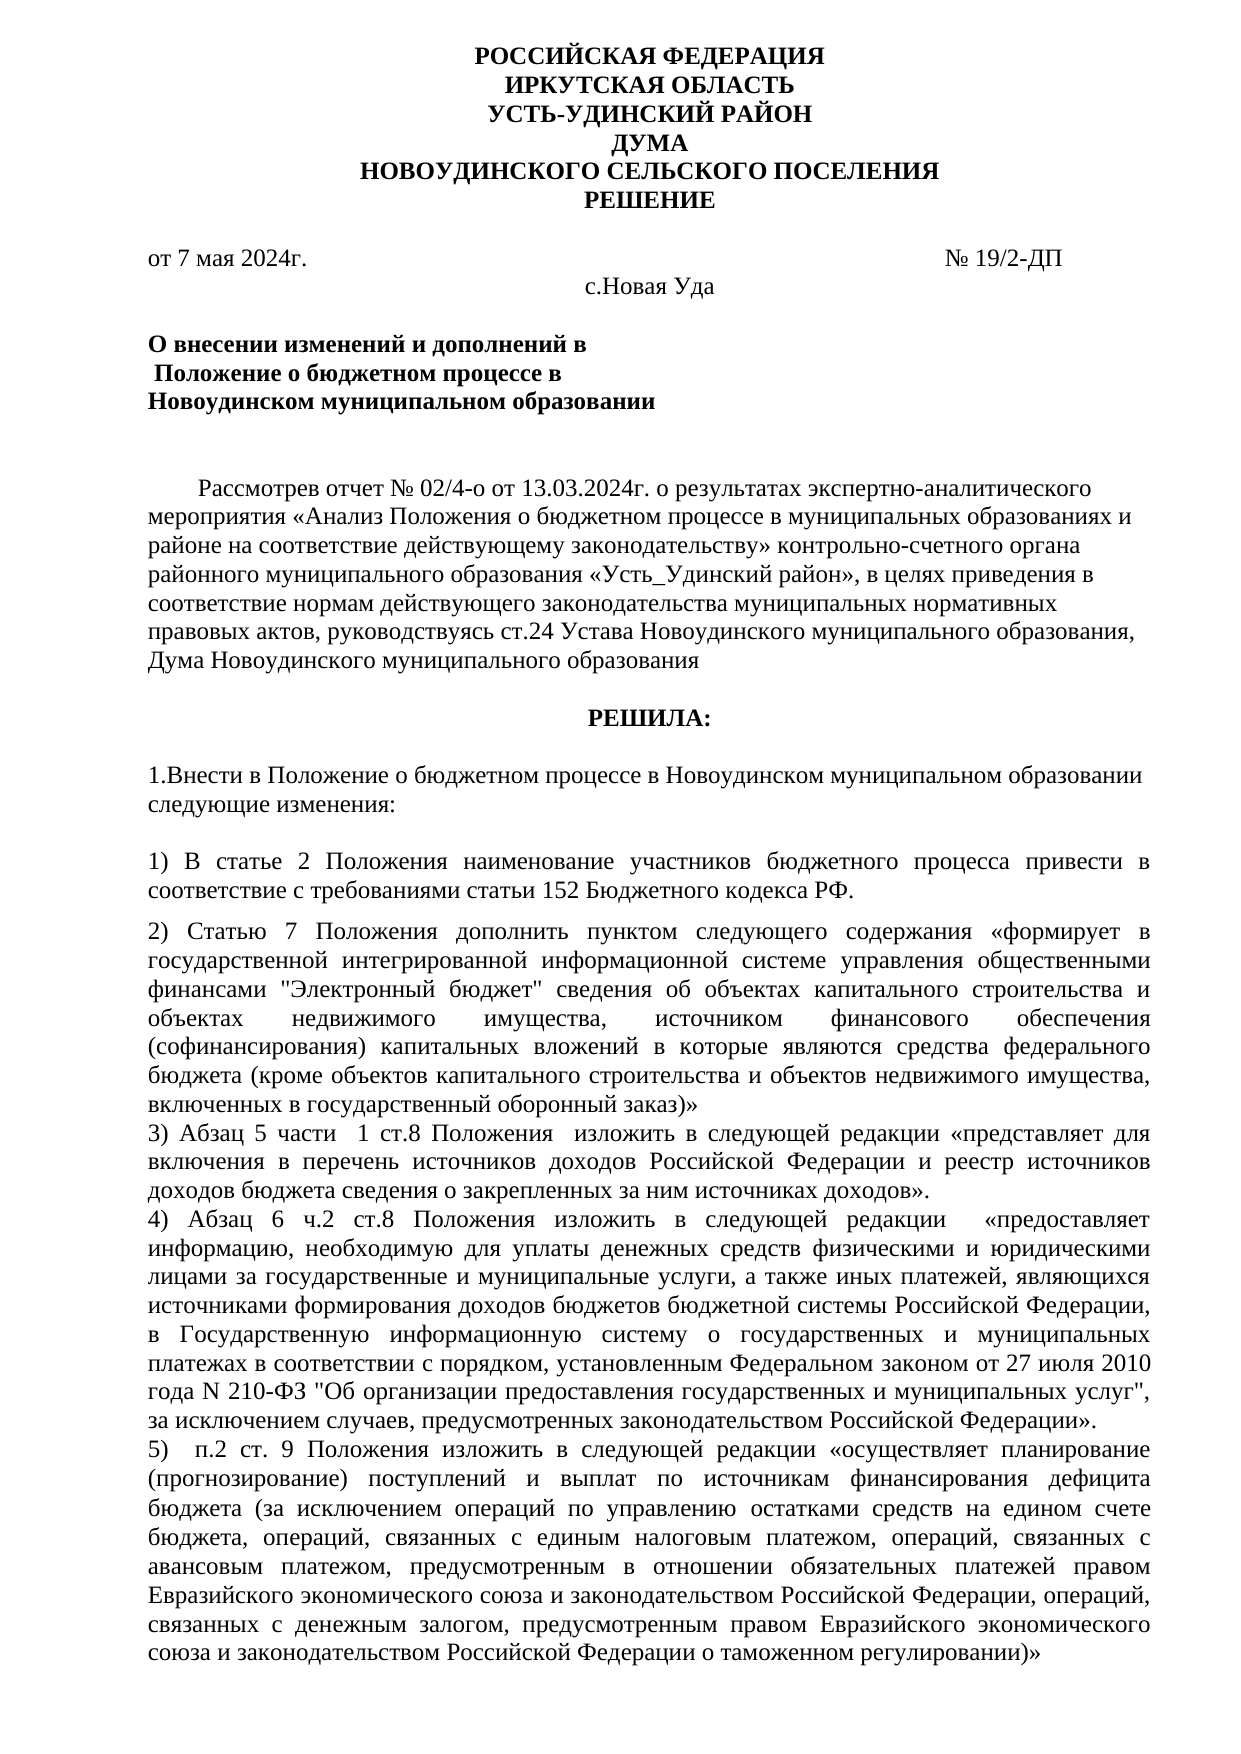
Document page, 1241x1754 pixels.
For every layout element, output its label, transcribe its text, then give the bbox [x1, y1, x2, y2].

text НОВОУДИНСКОГО СЕЛЬСКОГО ПОСЕЛЕНИЯ [148, 156, 1152, 185]
text от 7 мая 2024г. № 19/2-ДП [148, 243, 1152, 271]
text О внесении изменений и дополнений в [148, 329, 1152, 358]
text 5) п.2 ст. 9 Положения изложить в следующей редакции «осуществляет планирование (прогнозирование) поступлений и выплат по источникам финансирования дефицита бюджета (за исключением операций по управлению остатками средств на едином счете бюджета, операций, связанных с единым налоговым платежом, операций, связанных с авансовым платежом, предусмотренным в отношении обязательных платежей правом Евразийского экономического союза и законодательством Российской Федерации, операций, связанных с денежным залогом, предусмотренным правом Евразийского экономического союза и законодательством Российской Федерации о таможенном регулировании)» [148, 1434, 1152, 1666]
text Рассмотрев отчет № 02/4-о от 13.03.2024г. о результатах экспертно-аналитического мероприятия «Анализ Положения о бюджетном процессе в муниципальных образованиях и районе на соответствие действующему законодательству» контрольно-счетного органа районного муниципального образования «Усть_Удинский район», в целях приведения в соответствие нормам действующего законодательства муниципальных нормативных правовых актов, руководствуясь ст.24 Устава Новоудинского муниципального образования, Дума Новоудинского муниципального образования [148, 473, 1152, 674]
text ИРКУТСКАЯ ОБЛАСТЬ [148, 70, 1152, 99]
text РЕШИЛА: [148, 703, 1152, 731]
text 2) Статью 7 Положения дополнить пунктом следующего содержания «формирует в государственной интегрированной информационной системе управления общественными финансами "Электронный бюджет" сведения об объектах капитального строительства и объектах недвижимого имущества, источником финансового обеспечения (софинансирования) капитальных вложений в которые являются средства федерального бюджета (кроме объектов капитального строительства и объектов недвижимого имущества, включенных в государственный оборонный заказ)» [148, 916, 1152, 1118]
text Положение о бюджетном процессе в [148, 358, 1152, 386]
text с.Новая Уда [148, 271, 1152, 300]
text 1.Внести в Положение о бюджетном процессе в Новоудинском муниципальном образовании следующие изменения: [148, 760, 1152, 818]
text Новоудинском муниципальном образовании [148, 386, 1152, 415]
text 3) Абзац 5 части 1 ст.8 Положения изложить в следующей редакции «представляет для включения в перечень источников доходов Российской Федерации и реестр источников доходов бюджета сведения о закрепленных за ним источниках доходов». [148, 1118, 1152, 1204]
text 4) Абзац 6 ч.2 ст.8 Положения изложить в следующей редакции «предоставляет информацию, необходимую для уплаты денежных средств физическими и юридическими лицами за государственные и муниципальные услуги, а также иных платежей, являющихся источниками формирования доходов бюджетов бюджетной системы Российской Федерации, в Государственную информационную систему о государственных и муниципальных платежах в соответствии с порядком, установленным Федеральном законом от 27 июля 2010 года N 210-ФЗ "Об организации предоставления государственных и муниципальных услуг", за исключением случаев, предусмотренных законодательством Российской Федерации». [148, 1204, 1152, 1434]
text РЕШЕНИЕ [148, 185, 1152, 214]
text РОССИЙСКАЯ ФЕДЕРАЦИЯ [148, 41, 1152, 70]
text ДУМА [148, 128, 1152, 156]
text УСТЬ-УДИНСКИЙ РАЙОН [148, 99, 1152, 128]
text 1) В статье 2 Положения наименование участников бюджетного процесса привести в соответствие с требованиями статьи 152 Бюджетного кодекса РФ. [148, 846, 1152, 904]
